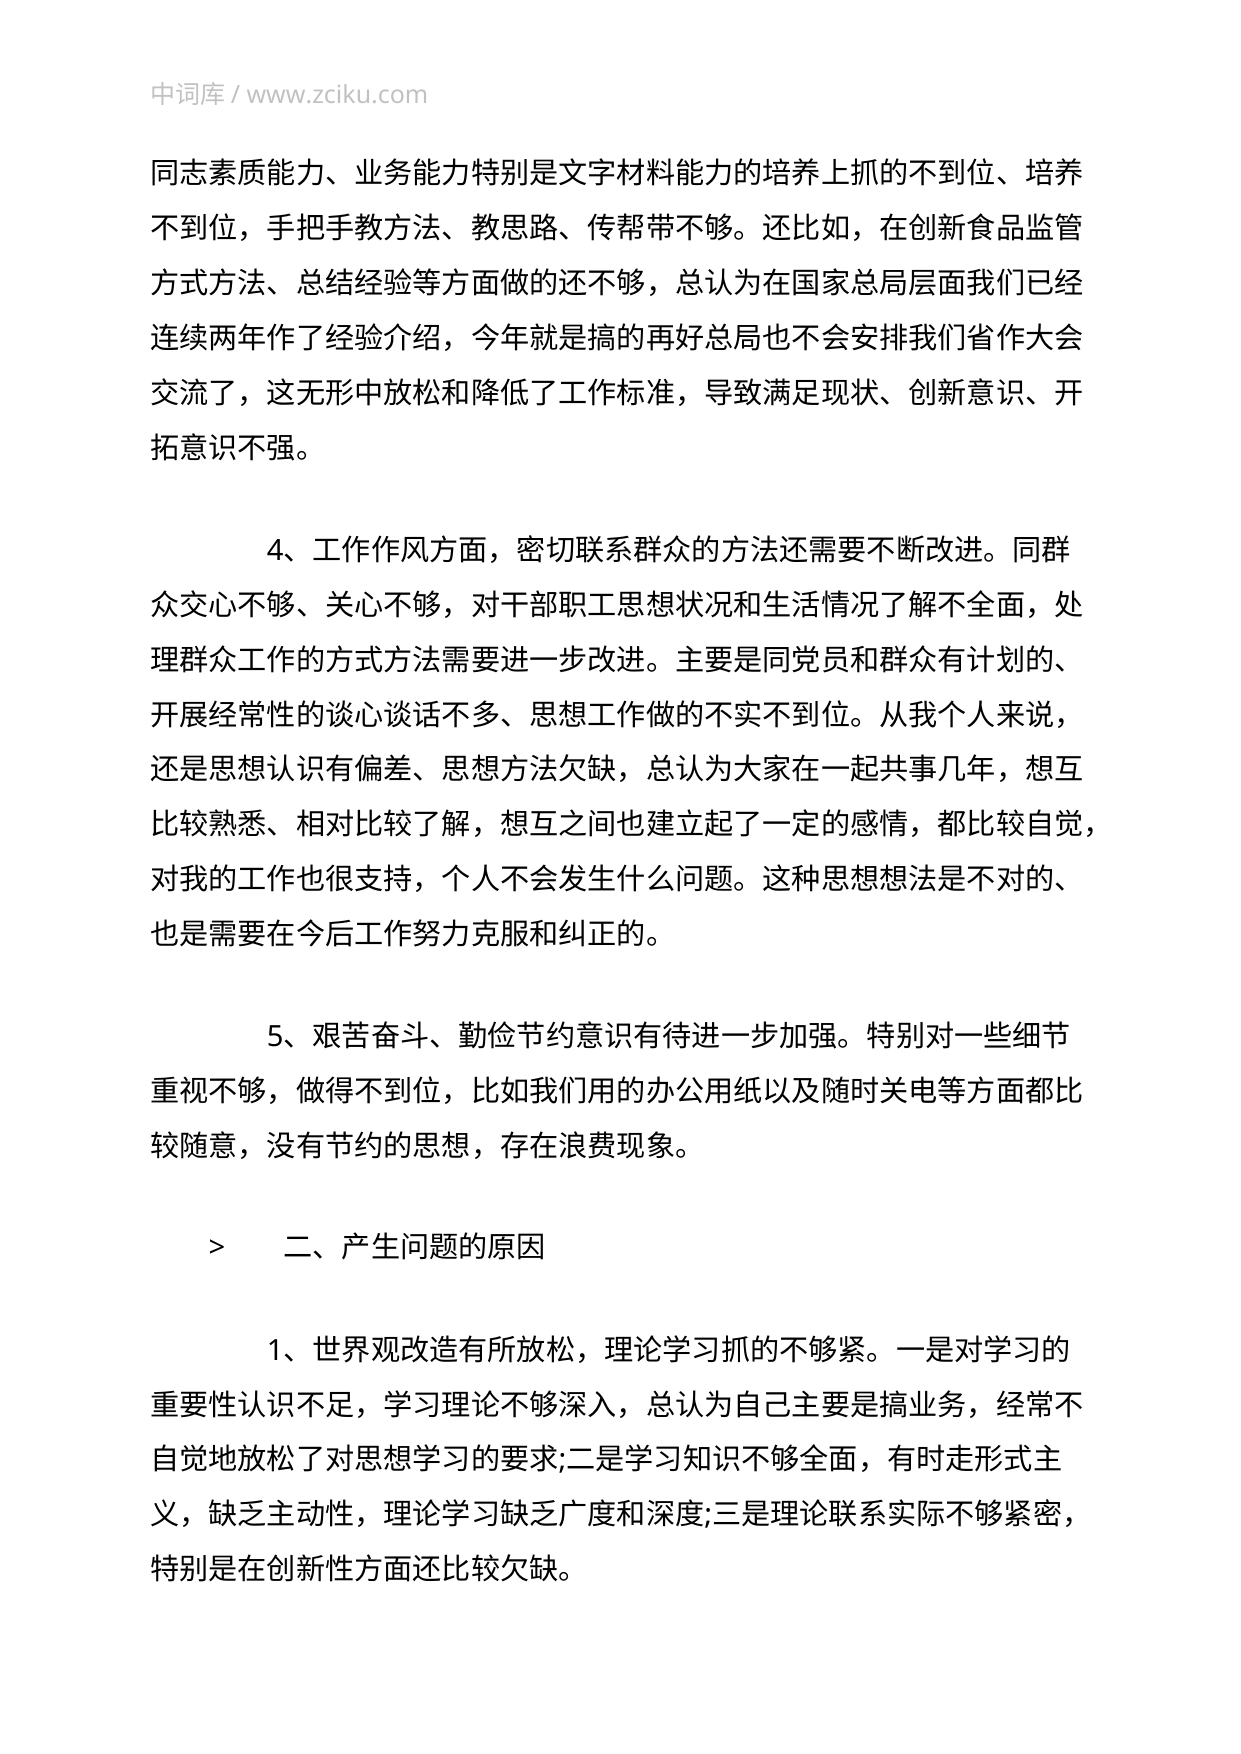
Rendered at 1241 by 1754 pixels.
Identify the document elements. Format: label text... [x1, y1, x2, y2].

text 4、工作作风方面，密切联系群众的方法还需要不断改进。同群众交心不够、关心不够，对干部职工思想状况和生活情况了解不全面，处理群众工作的方式方法需要进一步改进。主要是同党员和群众有计划的、开展经常性的谈心谈话不多、思想工作做的不实不到位。从我个人来说，还是思想认识有偏差、思想方法欠缺，总认为大家在一起共事几年，想互比较熟悉、相对比较了解，想互之间也建立起了一定的感情，都比较自觉，对我的工作也很支持，个人不会发生什么问题。这种思想想法是不对的、也是需要在今后工作努力克服和纠正的。 [150, 526, 1090, 953]
text 5、艰苦奋斗、勤俭节约意识有待进一步加强。特别对一些细节重视不够，做得不到位，比如我们用的办公用纸以及随时关电等方面都比较随意，没有节约的思想，存在浪费现象。 [150, 1012, 1090, 1164]
text > 二、产生问题的原因 [150, 1224, 1090, 1266]
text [150, 150, 1090, 467]
text 1、世界观改造有所放松，理论学习抓的不够紧。一是对学习的重要性认识不足，学习理论不够深入，总认为自己主要是搞业务，经常不自觉地放松了对思想学习的要求;二是学习知识不够全面，有时走形式主义，缺乏主动性，理论学习缺乏广度和深度;三是理论联系实际不够紧密，特别是在创新性方面还比较欠缺。 [150, 1326, 1090, 1588]
